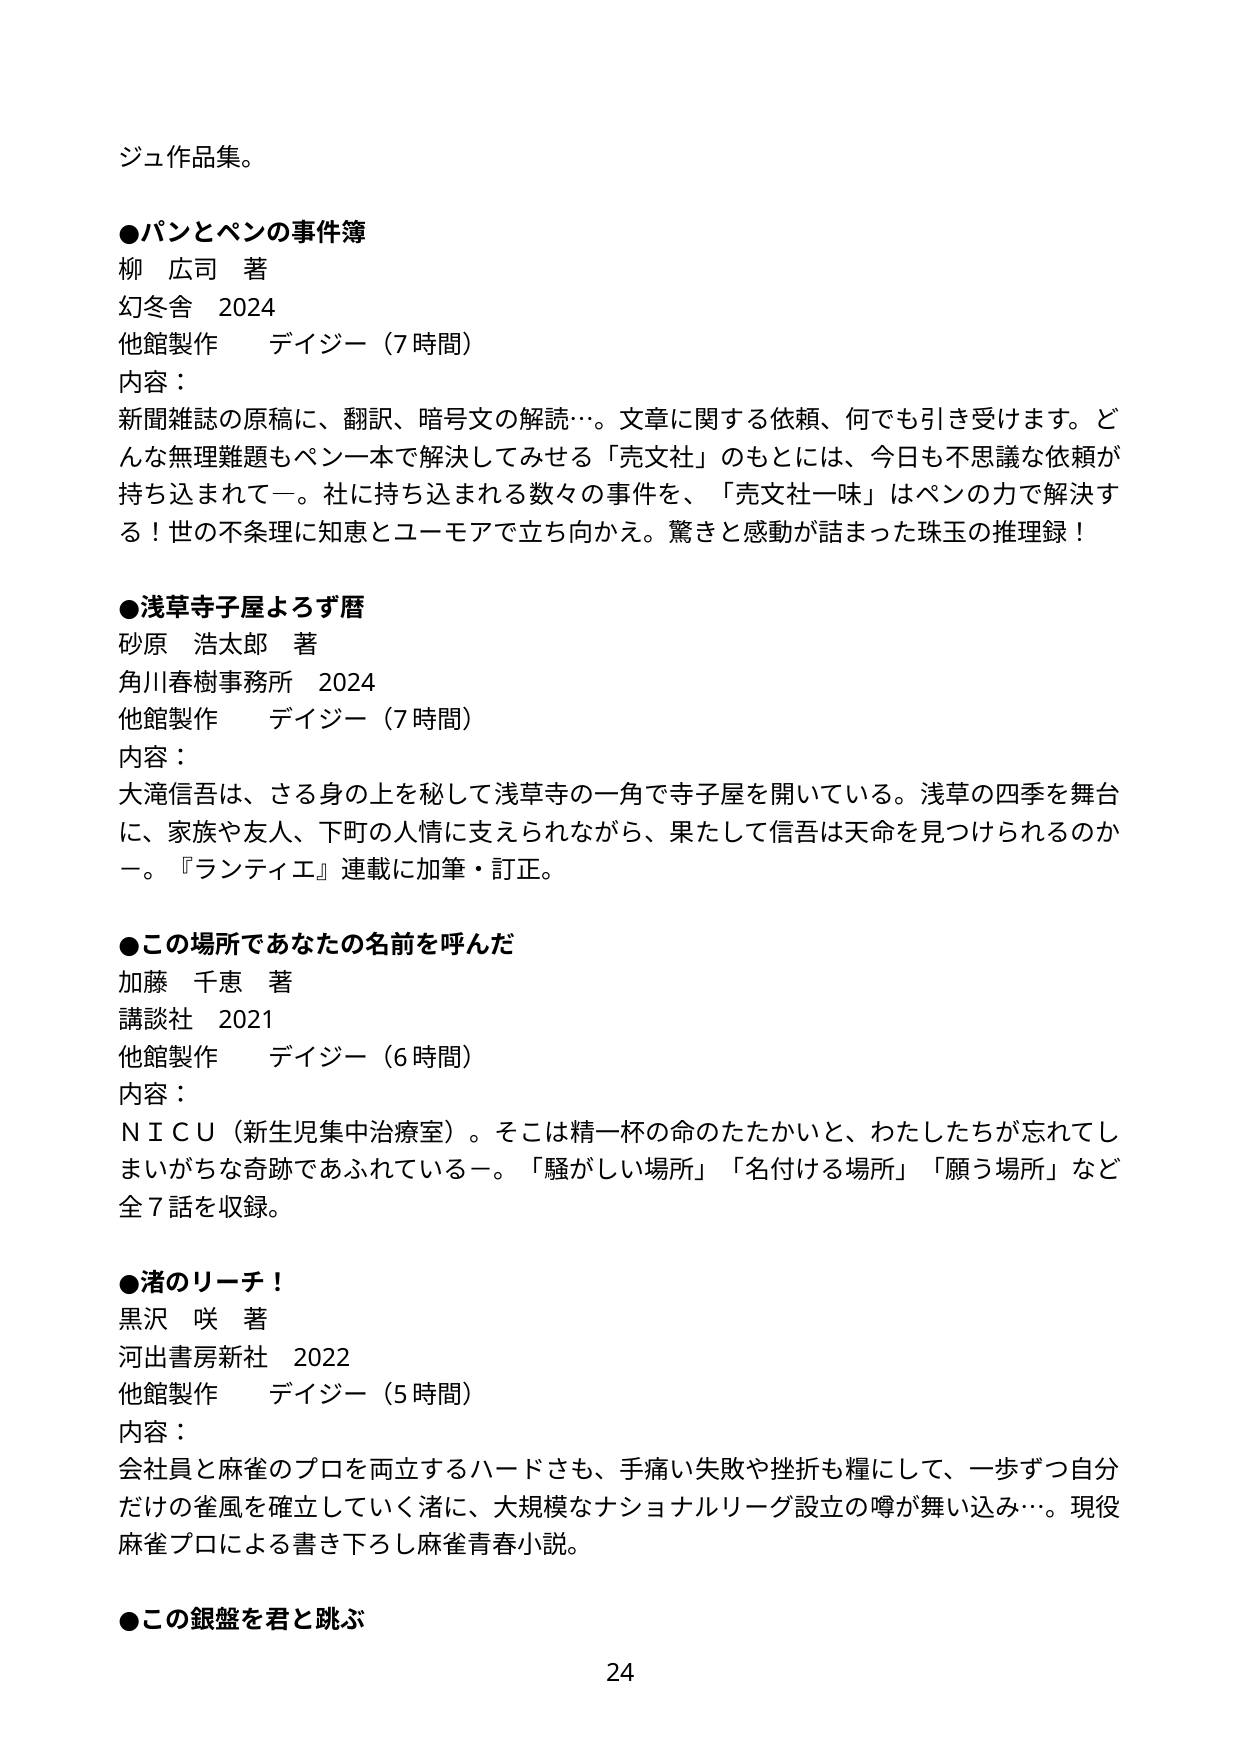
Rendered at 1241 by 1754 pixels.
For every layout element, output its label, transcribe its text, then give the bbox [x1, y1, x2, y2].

text 黒沢 咲 著 [118, 1299, 1122, 1336]
text 会社員と麻雀のプロを両立するハードさも、手痛い失敗や挫折も糧にして、一歩ずつ自分だけの雀風を確立していく渚に、大規模なナショナルリーグ設立の噂が舞い込み…。現役麻雀プロによる書き下ろし麻雀青春小説。 [118, 1449, 1122, 1561]
text 柳 広司 著 [118, 249, 1122, 286]
text 内容： [118, 361, 1122, 399]
text 河出書房新社 2022 [118, 1336, 1122, 1374]
text 内容： [118, 1074, 1122, 1111]
text 他館製作 デイジー（6時間） [118, 1036, 1122, 1074]
text 他館製作 デイジー（5時間） [118, 1374, 1122, 1411]
text 内容： [118, 1411, 1122, 1449]
text ●パンとペンの事件簿 [118, 211, 1122, 249]
text 幻冬舎 2024 [118, 286, 1122, 324]
text 内容： [118, 736, 1122, 774]
text 角川春樹事務所 2024 [118, 661, 1122, 699]
text 他館製作 デイジー（7時間） [118, 699, 1122, 736]
text ＮＩＣＵ（新生児集中治療室）。そこは精一杯の命のたたかいと、わたしたちが忘れてしまいがちな奇跡であふれている－。「騒がしい場所」「名付ける場所」「願う場所」など全７話を収録。 [118, 1111, 1122, 1224]
text 他館製作 デイジー（7時間） [118, 324, 1122, 361]
text 大滝信吾は、さる身の上を秘して浅草寺の一角で寺子屋を開いている。浅草の四季を舞台に、家族や友人、下町の人情に支えられながら、果たして信吾は天命を見つけられるのか－。『ランティエ』連載に加筆・訂正。 [118, 774, 1122, 886]
text ●この銀盤を君と跳ぶ [118, 1599, 1122, 1636]
text 講談社 2021 [118, 999, 1122, 1036]
text ●この場所であなたの名前を呼んだ [118, 924, 1122, 961]
text ●渚のリーチ！ [118, 1261, 1122, 1299]
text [118, 136, 1122, 174]
text 砂原 浩太郎 著 [118, 624, 1122, 661]
text ●浅草寺子屋よろず暦 [118, 586, 1122, 624]
text 新聞雑誌の原稿に、翻訳、暗号文の解読…。文章に関する依頼、何でも引き受けます。どんな無理難題もペン一本で解決してみせる「売文社」のもとには、今日も不思議な依頼が持ち込まれて―。社に持ち込まれる数々の事件を、「売文社一味」はペンの力で解決する！世の不条理に知恵とユーモアで立ち向かえ。驚きと感動が詰まった珠玉の推理録！ [118, 399, 1122, 549]
text 加藤 千恵 著 [118, 961, 1122, 999]
